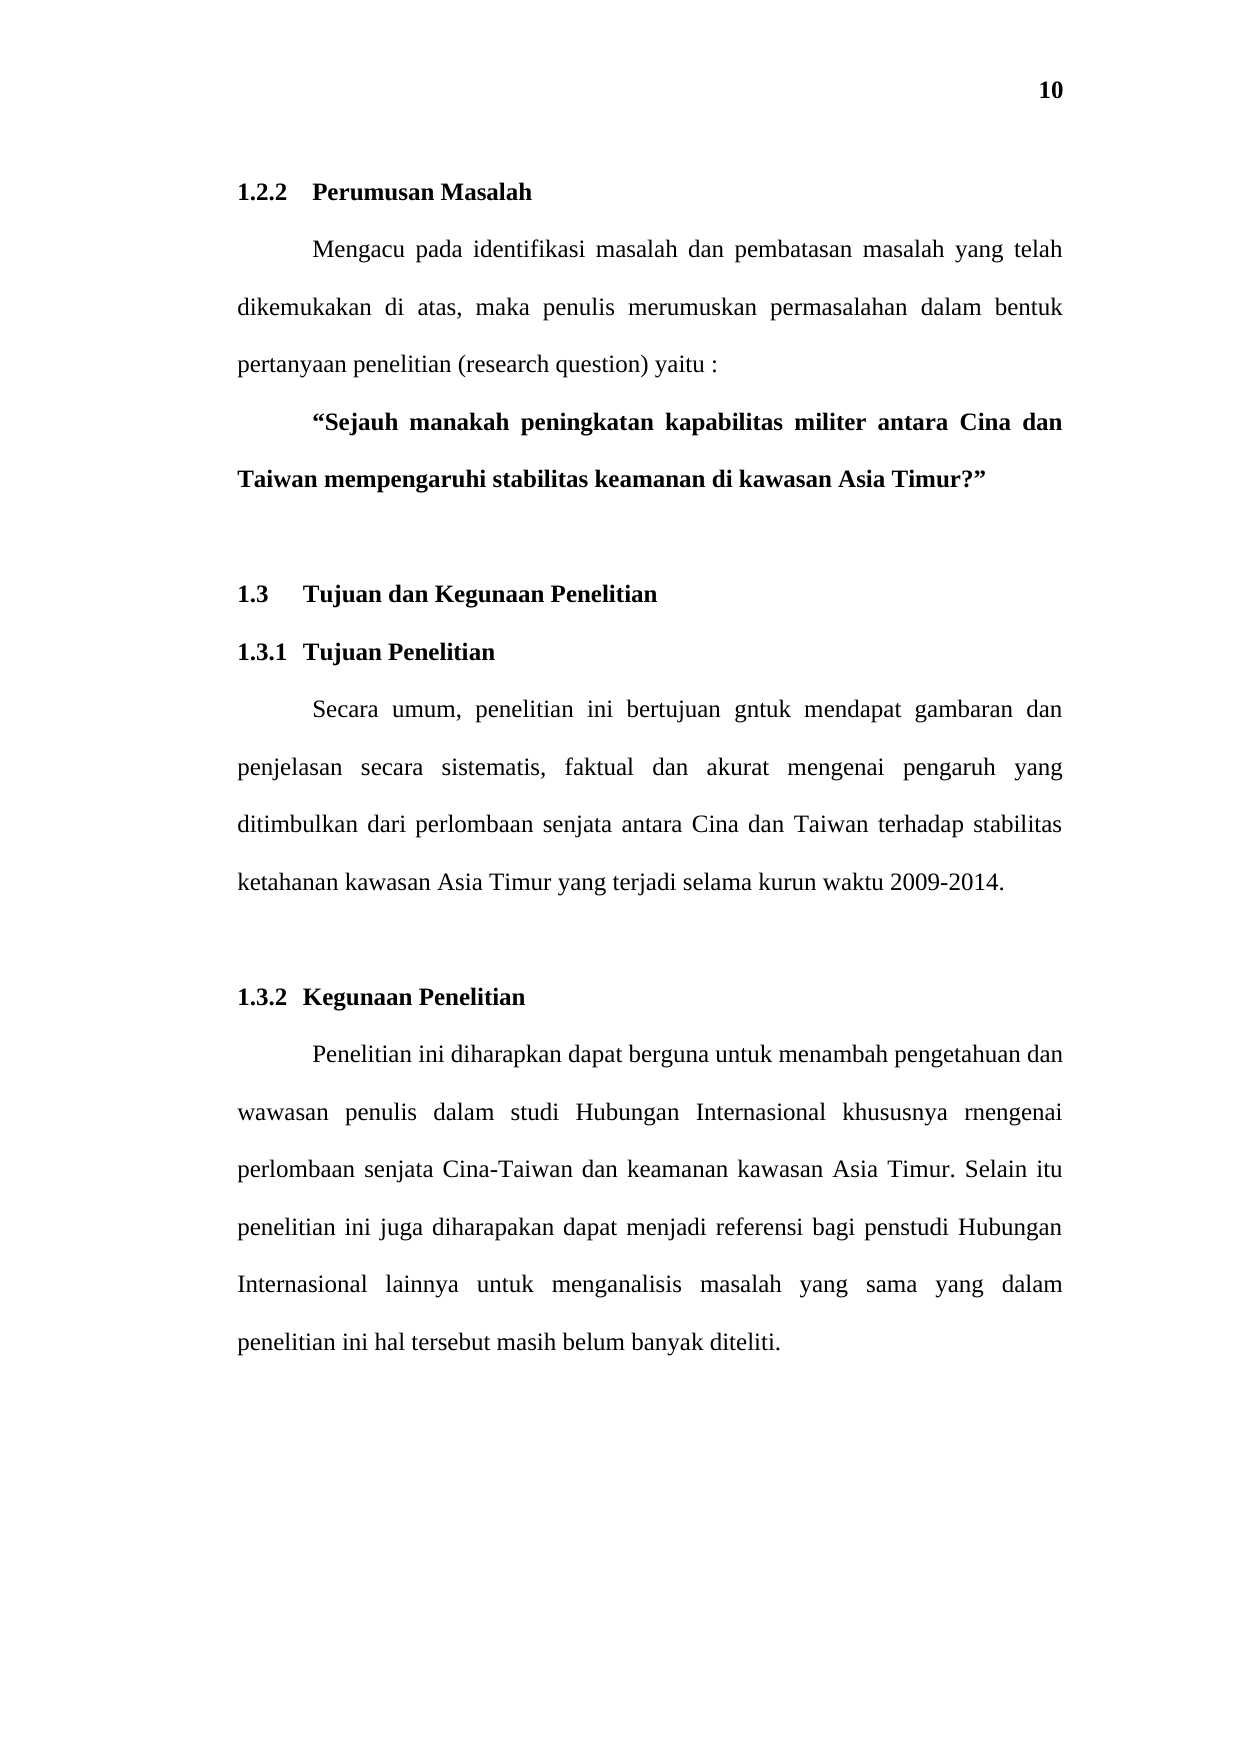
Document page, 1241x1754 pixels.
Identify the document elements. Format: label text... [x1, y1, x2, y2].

text Mengacu pada identifikasi masalah dan pembatasan masalah yang telah dikemukakan di atas, maka penulis merumuskan permasalahan dalam bentuk pertanyaan penelitian (research question) yaitu : [237, 234, 1063, 378]
text “Sejauh manakah peningkatan kapabilitas militer antara Cina dan Taiwan mempengaruhi stabilitas keamanan di kawasan Asia Timur?” [237, 407, 1063, 493]
list Perumusan Masalah [237, 177, 1063, 206]
list Tujuan Penelitian [237, 637, 1063, 666]
list Kegunaan Penelitian [237, 982, 1063, 1011]
text Penelitian ini diharapkan dapat berguna untuk menambah pengetahuan dan wawasan penulis dalam studi Hubungan Internasional khususnya rnengenai perlombaan senjata Cina-Taiwan dan keamanan kawasan Asia Timur. Selain itu penelitian ini juga diharapakan dapat menjadi referensi bagi penstudi Hubungan Internasional lainnya untuk menganalisis masalah yang sama yang dalam penelitian ini hal tersebut masih belum banyak diteliti. [237, 1039, 1063, 1356]
list Tujuan dan Kegunaan Penelitian [237, 579, 1063, 608]
text Secara umum, penelitian ini bertujuan gntuk mendapat gambaran dan penjelasan secara sistematis, faktual dan akurat mengenai pengaruh yang ditimbulkan dari perlombaan senjata antara Cina dan Taiwan terhadap stabilitas ketahanan kawasan Asia Timur yang terjadi selama kurun waktu 2009-2014. [237, 694, 1063, 896]
